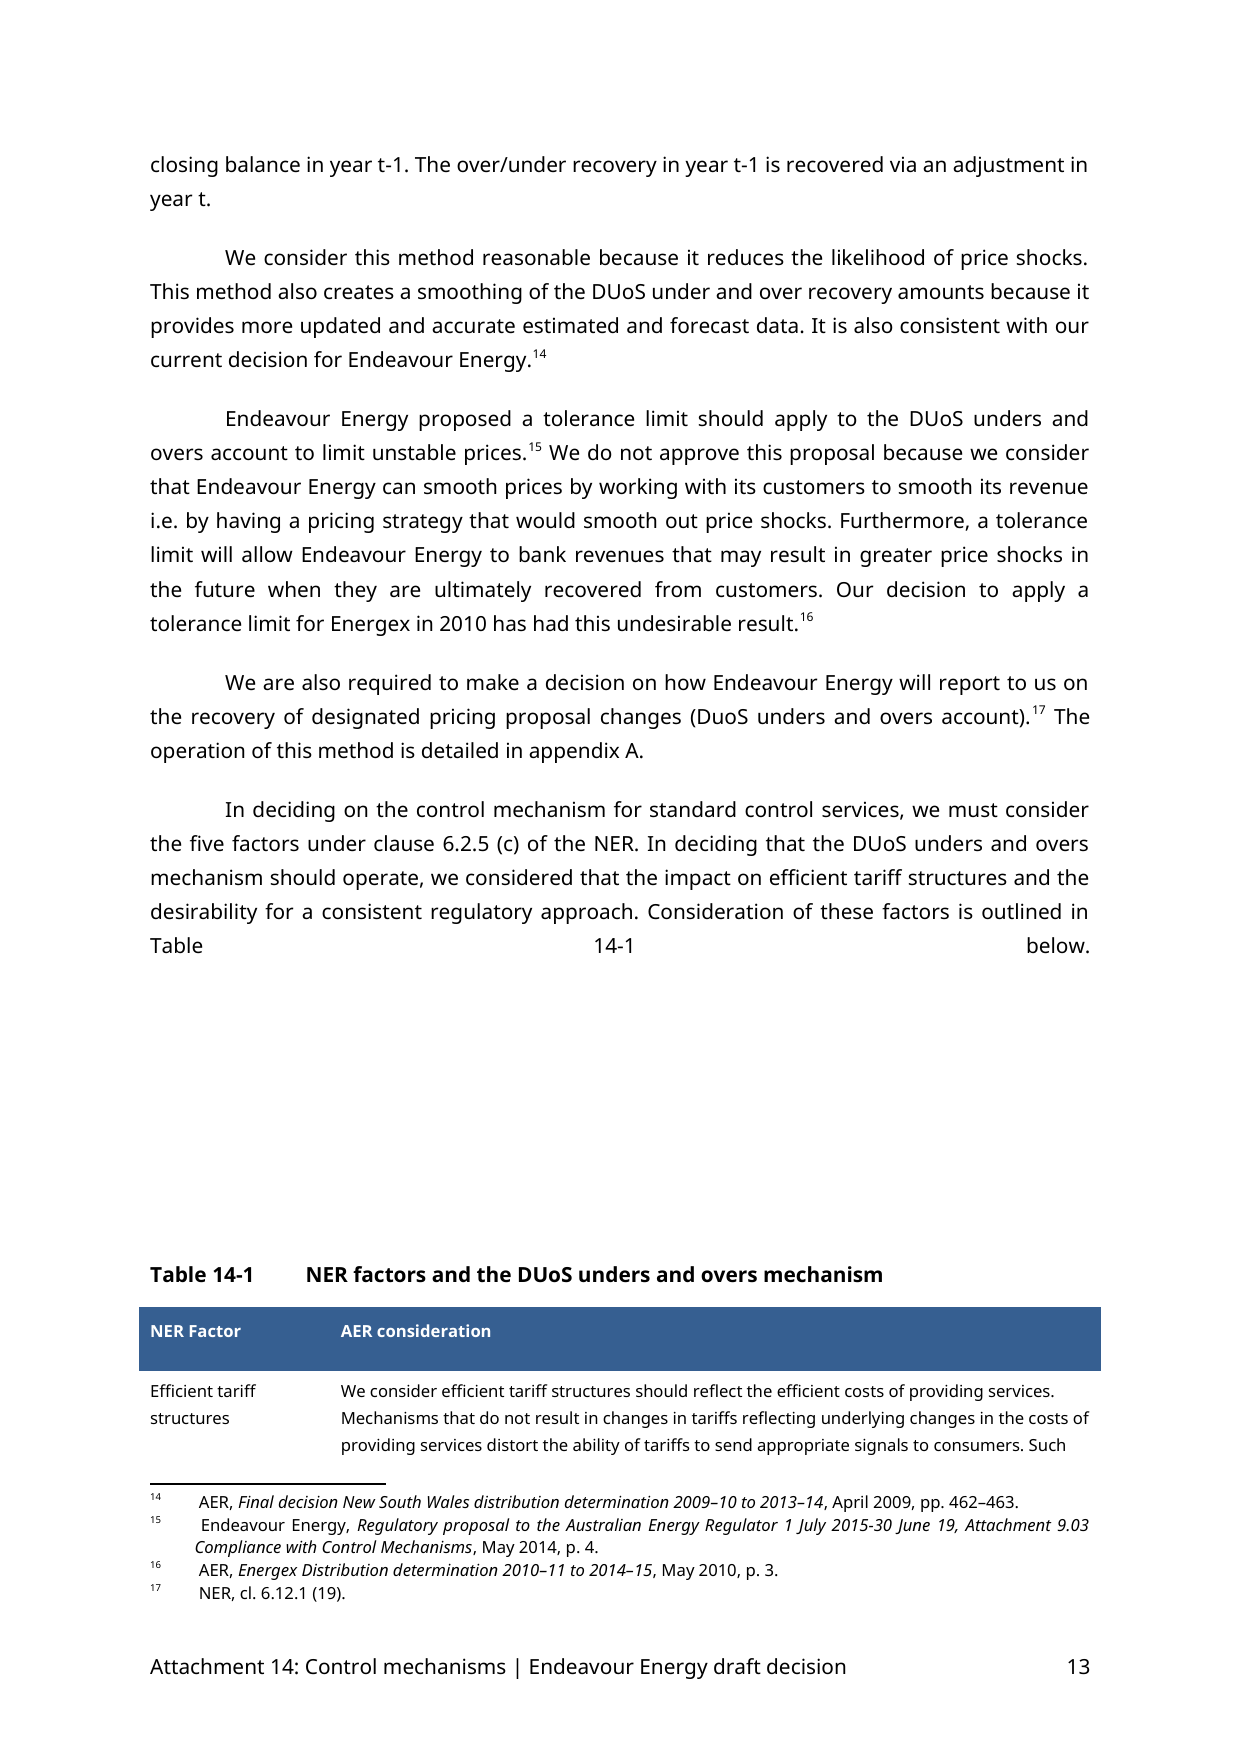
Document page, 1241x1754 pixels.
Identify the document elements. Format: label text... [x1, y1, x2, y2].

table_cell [329, 1371, 1101, 1457]
text Endeavour Energy proposed a tolerance limit should apply to the DUoS unders and overs account to limit unstable prices. We do not approve this proposal because we consider that Endeavour Energy can smooth prices by working with its customers to smooth its revenue i.e. by having a pricing strategy that would smooth out price shocks. Furthermore, a tolerance limit will allow Endeavour Energy to bank revenues that may result in greater price shocks in the future when they are ultimately recovered from customers. Our decision to apply a tolerance limit for Energex in 2010 has had this undesirable result. [150, 404, 1090, 637]
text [150, 150, 1090, 212]
text We are also required to make a decision on how Endeavour Energy will report to us on the recovery of designated pricing proposal changes (DuoS unders and overs account). The operation of this method is detailed in appendix A. [150, 668, 1090, 764]
text In deciding on the control mechanism for standard control services, we must consider the five factors under clause 6.2.5 (c) of the NER. In deciding that the DUoS unders and overs mechanism should operate, we considered that the impact on efficient tariff structures and the desirability for a consistent regulatory approach. Consideration of these factors is outlined in Table 14-1 below. [150, 795, 1090, 994]
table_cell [139, 1371, 329, 1457]
table_header NER Factor [139, 1307, 329, 1371]
table_header AER consideration [329, 1307, 1101, 1371]
text Table 14-1 NER factors and the DUoS unders and overs mechanism [150, 1261, 1090, 1289]
text We consider this method reasonable because it reduces the likelihood of price shocks. This method also creates a smoothing of the DUoS under and over recovery amounts because it provides more updated and accurate estimated and forecast data. It is also consistent with our current decision for Endeavour Energy. [150, 243, 1090, 374]
